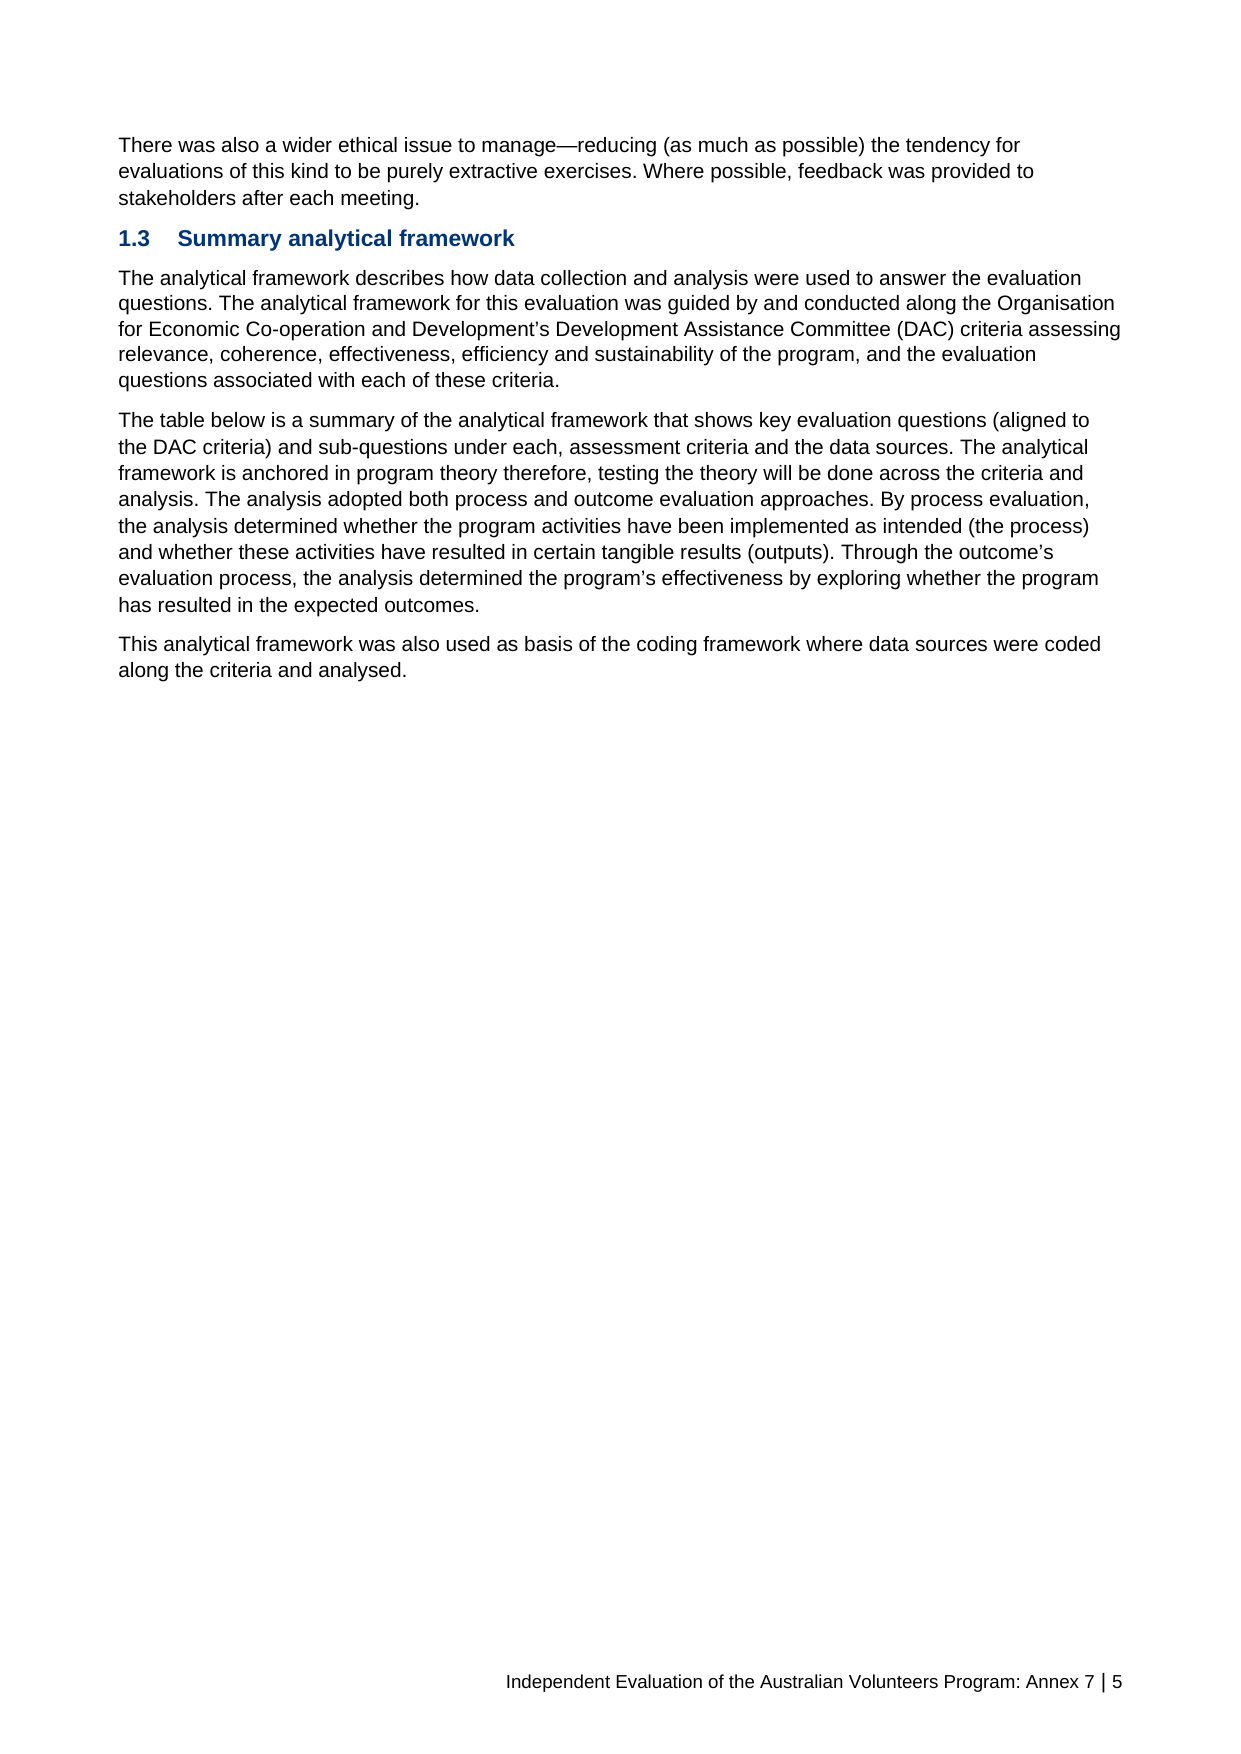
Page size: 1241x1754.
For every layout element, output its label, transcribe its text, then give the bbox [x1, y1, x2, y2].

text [118, 133, 1122, 209]
text The table below is a summary of the analytical framework that shows key evaluation questions (aligned to the DAC criteria) and sub-questions under each, assessment criteria and the data sources. The analytical framework is anchored in program theory therefore, testing the theory will be done across the criteria and analysis. The analysis adopted both process and outcome evaluation approaches. By process evaluation, the analysis determined whether the program activities have been implemented as intended (the process) and whether these activities have resulted in certain tangible results (outputs). Through the outcome’s evaluation process, the analysis determined the program’s effectiveness by exploring whether the program has resulted in the expected outcomes. [118, 408, 1122, 617]
text This analytical framework was also used as basis of the coding framework where data sources were coded along the criteria and analysed. [118, 631, 1122, 682]
subtitle Summary analytical framework [118, 224, 1122, 251]
text The analytical framework describes how data collection and analysis were used to answer the evaluation questions. The analytical framework for this evaluation was guided by and conducted along the Organisation for Economic Co-operation and Development’s Development Assistance Committee (DAC) criteria assessing relevance, coherence, effectiveness, efficiency and sustainability of the program, and the evaluation questions associated with each of these criteria. [118, 265, 1122, 392]
